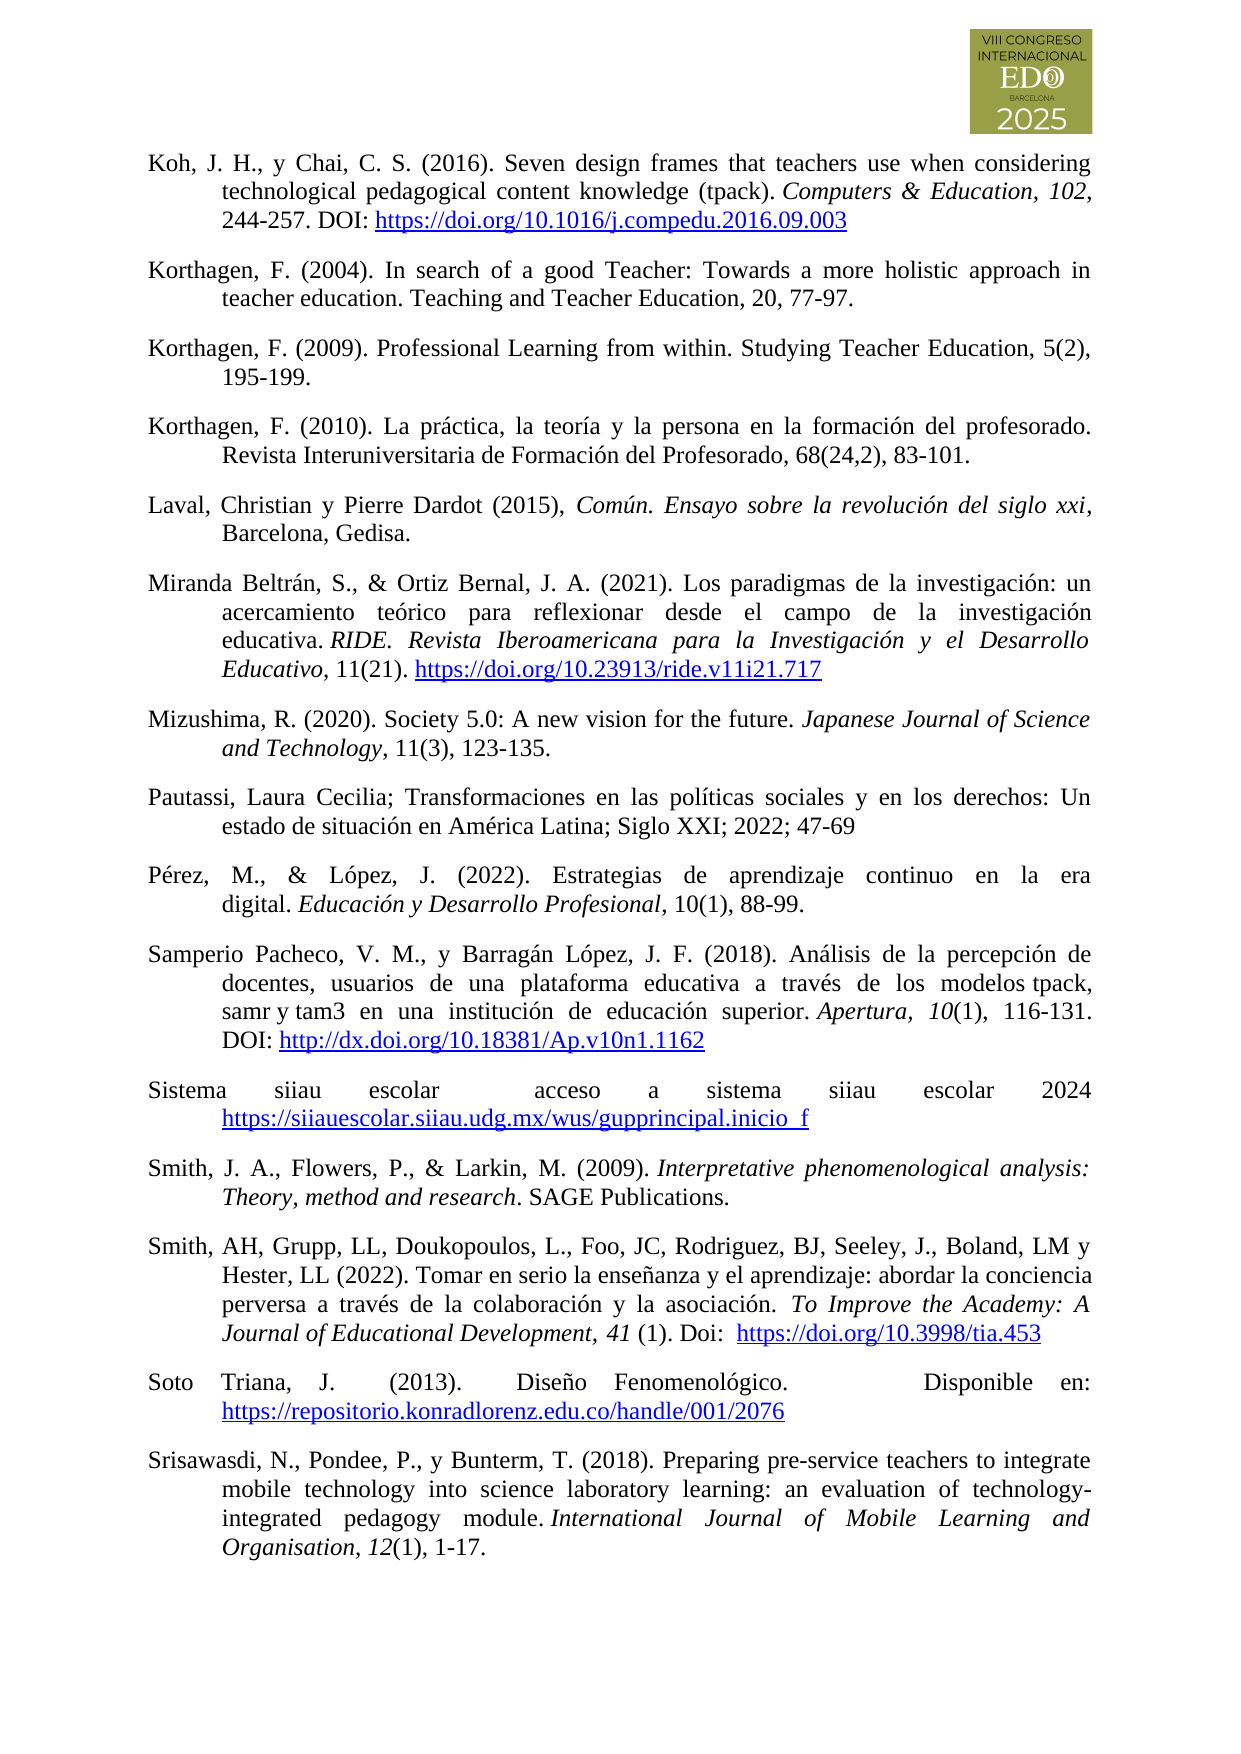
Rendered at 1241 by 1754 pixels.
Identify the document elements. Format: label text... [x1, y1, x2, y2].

text Korthagen, F. (2004). In search of a good Teacher: Towards a more holistic approach in teacher education. Teaching and Teacher Education, 20, 77-97. [148, 255, 1092, 312]
text Koh, J. H., y Chai, C. S. (2016). Seven design frames that teachers use when considering technological pedagogical content knowledge (tpack). Computers & Education, 102, 244-257. DOI: https://doi.org/10.1016/j.compedu.2016.09.003 [148, 148, 1092, 234]
text Miranda Beltrán, S., & Ortiz Bernal, J. A. (2021). Los paradigmas de la investigación: un acercamiento teórico para reflexionar desde el campo de la investigación educativa. RIDE. Revista Iberoamericana para la Investigación y el Desarrollo Educativo, 11(21). https://doi.org/10.23913/ride.v11i21.717 [148, 568, 1092, 683]
text Smith, AH, Grupp, LL, Doukopoulos, L., Foo, JC, Rodriguez, BJ, Seeley, J., Boland, LM y Hester, LL (2022). Tomar en serio la enseñanza y el aprendizaje: abordar la conciencia perversa a través de la colaboración y la asociación. To Improve the Academy: A Journal of Educational Development, 41 (1). Doi: https://doi.org/10.3998/tia.453 [148, 1231, 1092, 1346]
text Mizushima, R. (2020). Society 5.0: A new vision for the future. Japanese Journal of Science and Technology, 11(3), 123-135. [148, 704, 1092, 761]
text Samperio Pacheco, V. M., y Barragán López, J. F. (2018). Análisis de la percepción de docentes, usuarios de una plataforma educativa a través de los modelos tpack, samr y tam3 en una institución de educación superior. Apertura, 10(1), 116-131. DOI: http://dx.doi.org/10.18381/Ap.v10n1.1162 [148, 939, 1092, 1054]
text Soto Triana, J. (2013). Diseño Fenomenológico. Disponible en: https://repositorio.konradlorenz.edu.co/handle/001/2076 [148, 1367, 1092, 1425]
text Sistema siiau escolar acceso a sistema siiau escolar 2024 https://siiauescolar.siiau.udg.mx/wus/gupprincipal.inicio_f [148, 1075, 1092, 1132]
text Korthagen, F. (2010). La práctica, la teoría y la persona en la formación del profesorado. Revista Interuniversitaria de Formación del Profesorado, 68(24,2), 83-101. [148, 411, 1092, 469]
text Srisawasdi, N., Pondee, P., y Bunterm, T. (2018). Preparing pre-service teachers to integrate mobile technology into science laboratory learning: an evaluation of technology-integrated pedagogy module. International Journal of Mobile Learning and Organisation, 12(1), 1-17. [148, 1446, 1092, 1561]
text Pérez, M., & López, J. (2022). Estrategias de aprendizaje continuo en la era digital. Educación y Desarrollo Profesional, 10(1), 88-99. [148, 861, 1092, 918]
text Smith, J. A., Flowers, P., & Larkin, M. (2009). Interpretative phenomenological analysis: Theory, method and research. SAGE Publications. [148, 1153, 1092, 1211]
text Laval, Christian y Pierre Dardot (2015), Común. Ensayo sobre la revolución del siglo xxi, Barcelona, Gedisa. [148, 490, 1092, 547]
text Korthagen, F. (2009). Professional Learning from within. Studying Teacher Education, 5(2), 195-199. [148, 333, 1092, 391]
text Pautassi, Laura Cecilia; Transformaciones en las políticas sociales y en los derechos: Un estado de situación en América Latina; Siglo XXI; 2022; 47-69 [148, 782, 1092, 840]
picture [969, 29, 1093, 134]
